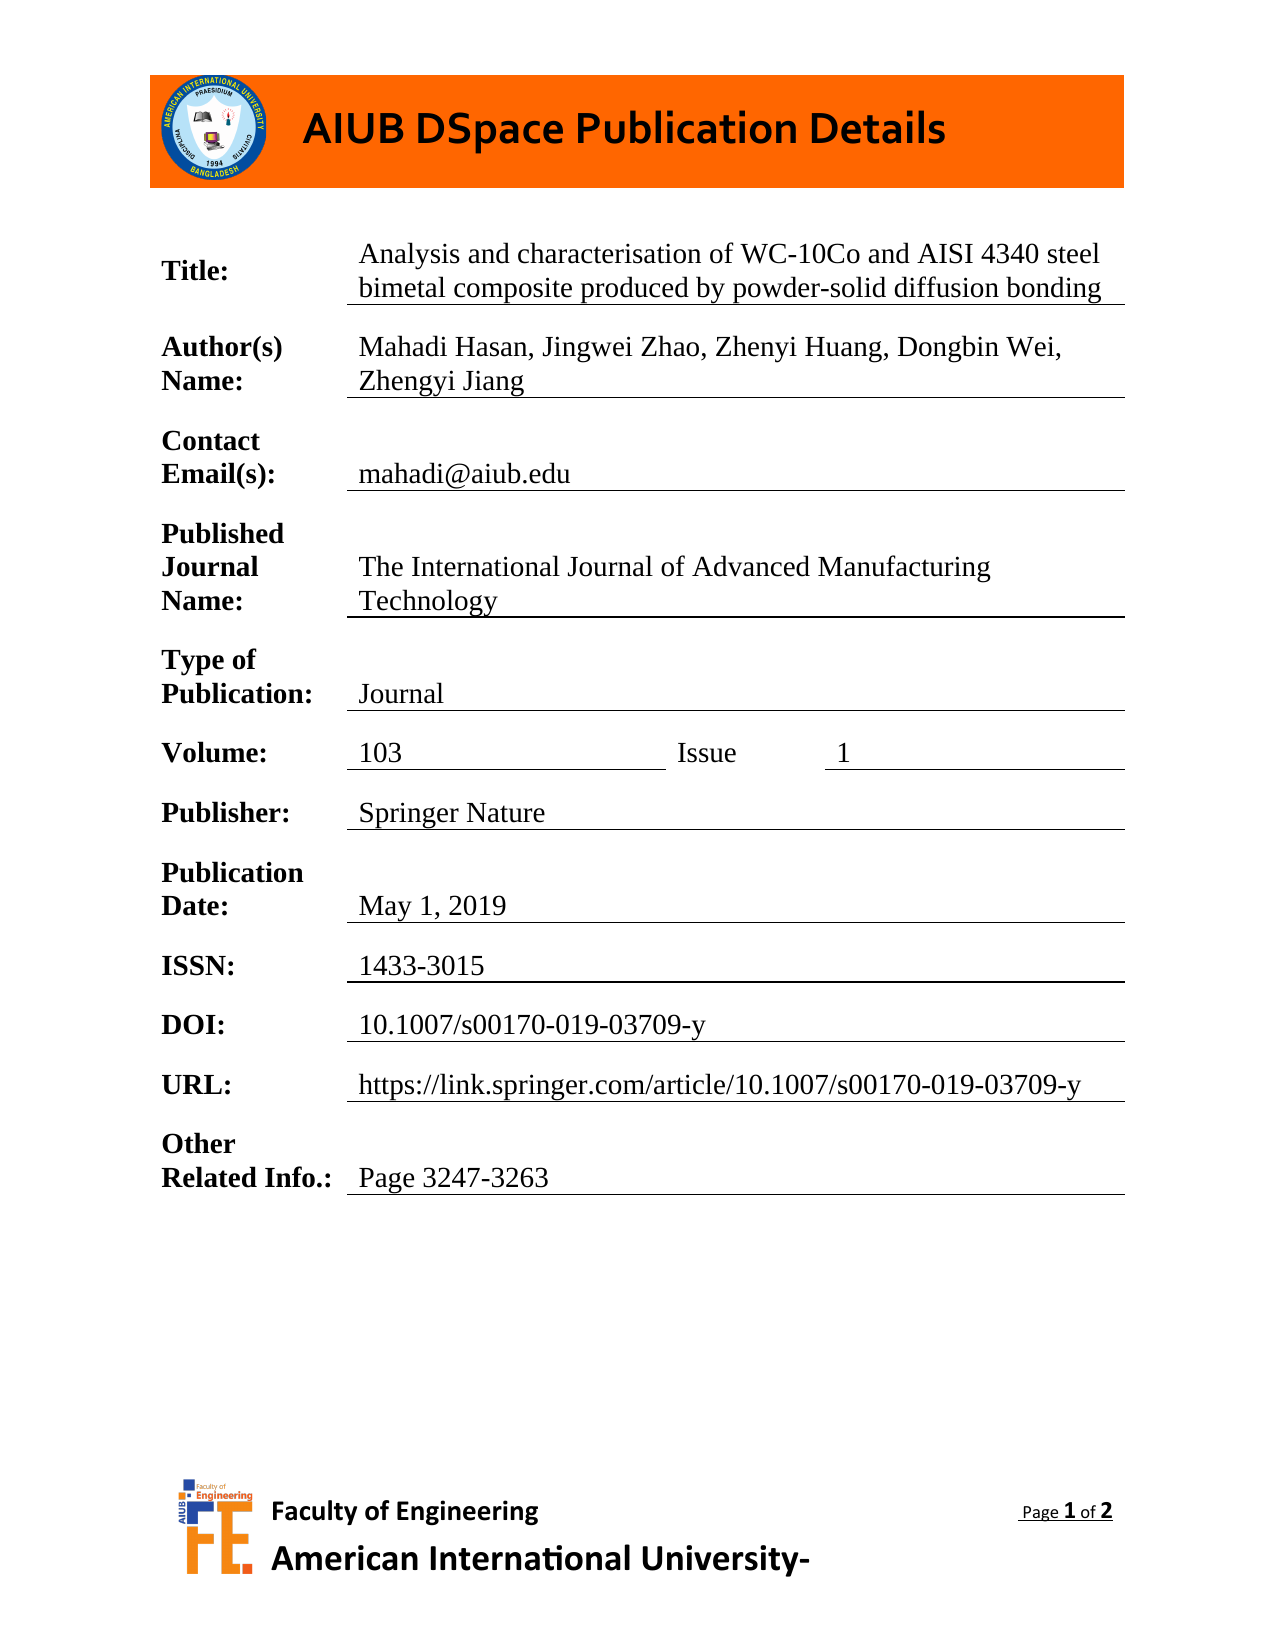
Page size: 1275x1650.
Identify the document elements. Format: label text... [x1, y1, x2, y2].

table_cell Publication Date: [150, 829, 347, 922]
picture [161, 1472, 271, 1582]
table_header Analysis and characterisation of WC-10Co and AISI 4340 steel bimetal composite produced by powder-solid diffusion bonding [347, 211, 1125, 303]
table_cell Page 3247-3263 [347, 1102, 1125, 1194]
table_cell DOI: [150, 981, 347, 1041]
table_cell ISSN: [150, 922, 347, 981]
table_cell 1433-3015 [347, 923, 1125, 981]
table_cell mahadi@aiub.edu [347, 398, 1125, 490]
table_cell 103 [347, 711, 666, 769]
table_cell Contact Email(s): [150, 397, 347, 490]
table_cell 10.1007/s00170-019-03709-y [347, 983, 1125, 1041]
table_cell Springer Nature [347, 769, 1125, 829]
table_cell Journal [347, 618, 1125, 709]
table_cell May 1, 2019 [347, 830, 1125, 922]
table_cell [150, 1194, 1125, 1204]
table_cell 1 [825, 711, 1125, 769]
table_cell https://link.springer.com/article/10.1007/s00170-019-03709-y [347, 1042, 1125, 1101]
table_cell Published Journal Name: [150, 490, 347, 616]
table_cell Mahadi Hasan, Jingwei Zhao, Zhenyi Huang, Dongbin Wei, Zhengyi Jiang [347, 305, 1125, 397]
table_cell Publisher: [150, 769, 347, 829]
picture [161, 75, 267, 180]
table_header Title: [150, 211, 347, 303]
table_cell The International Journal of Advanced Manufacturing Technology [347, 491, 1125, 616]
table_cell Issue [666, 711, 825, 769]
table_cell Volume: [150, 710, 347, 769]
table_cell URL: [150, 1041, 347, 1101]
table_cell Author(s) Name: [150, 304, 347, 397]
table_cell Type of Publication: [150, 616, 347, 709]
table_cell Other Related Info.: [150, 1101, 347, 1194]
